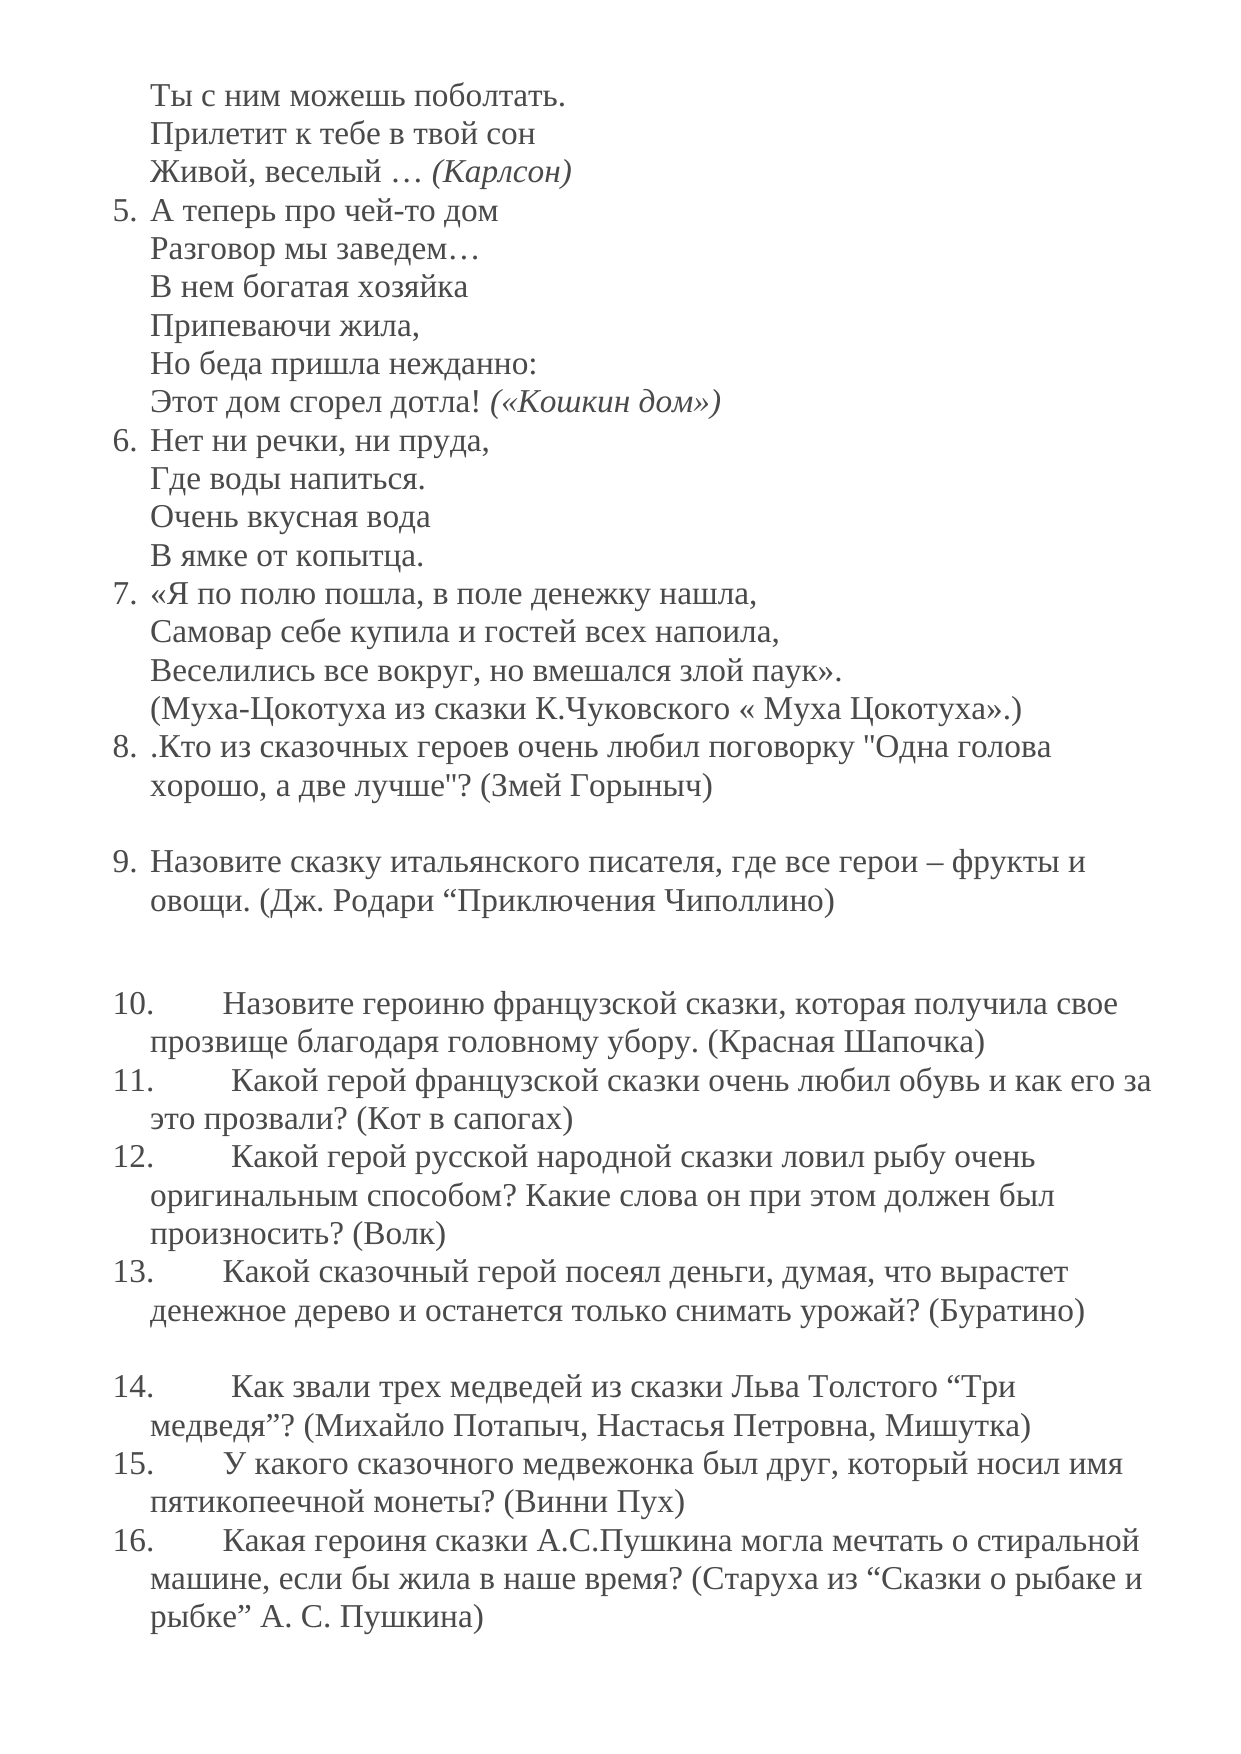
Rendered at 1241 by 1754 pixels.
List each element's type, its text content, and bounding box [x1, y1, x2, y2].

list «Я по полю пошла, в поле денежку нашла, [112, 573, 1165, 612]
list Назовите героиню французской сказки, которая получила свое прозвище благодаря головному убору. (Красная Шапочка) [112, 983, 1165, 1060]
list А теперь про чей-то дом Разговор мы заведем… В нем богатая хозяйка Припеваючи жила, Но беда пришла нежданно: Этот дом сгорел дотла! («Кошкин дом») [112, 190, 1165, 420]
list Какой сказочный герой посеял деньги, думая, что вырастет денежное дерево и останется только снимать урожай? (Буратино) [112, 1252, 1165, 1328]
text Где воды напиться. [150, 458, 1165, 497]
list Как звали трех медведей из сказки Льва Толстого “Три медведя”? (Михайло Потапыч, Настасья Петровна, Мишутка) [112, 1367, 1165, 1443]
text Очень вкусная вода [150, 497, 1165, 535]
list Какая героиня сказки А.С.Пушкина могла мечтать о стиральной машине, если бы жила в наше время? (Старуха из “Сказки о рыбаке и рыбке” А. С. Пушкина) [112, 1520, 1165, 1635]
list У какого сказочного медвежонка был друг, который носил имя пятикопеечной монеты? (Винни Пух) [112, 1443, 1165, 1520]
list Какой герой французской сказки очень любил обувь и как его за это прозвали? (Кот в сапогах) [112, 1060, 1165, 1137]
list Какой герой русской народной сказки ловил рыбу очень оригинальным способом? Какие слова он при этом должен был произносить? (Волк) [112, 1137, 1165, 1252]
list .Кто из сказочных героев очень любил поговорку ''Одна голова хорошо, а две лучше''? (Змей Горыныч) [112, 727, 1165, 803]
text Веселились все вокруг, но вмешался злой паук». [150, 650, 1165, 688]
list Назовите сказку итальянского писателя, где все герои – фрукты и овощи. (Дж. Родари “Приключения Чиполлино) [112, 842, 1165, 918]
text (Муха-Цокотуха из сказки К.Чуковского « Муха Цокотуха».) [150, 688, 1165, 727]
text В ямке от копытца. [150, 535, 1165, 573]
text Самовар себе купила и гостей всех напоила, [150, 612, 1165, 650]
list Нет ни речки, ни пруда, [112, 420, 1165, 458]
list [112, 75, 1165, 190]
